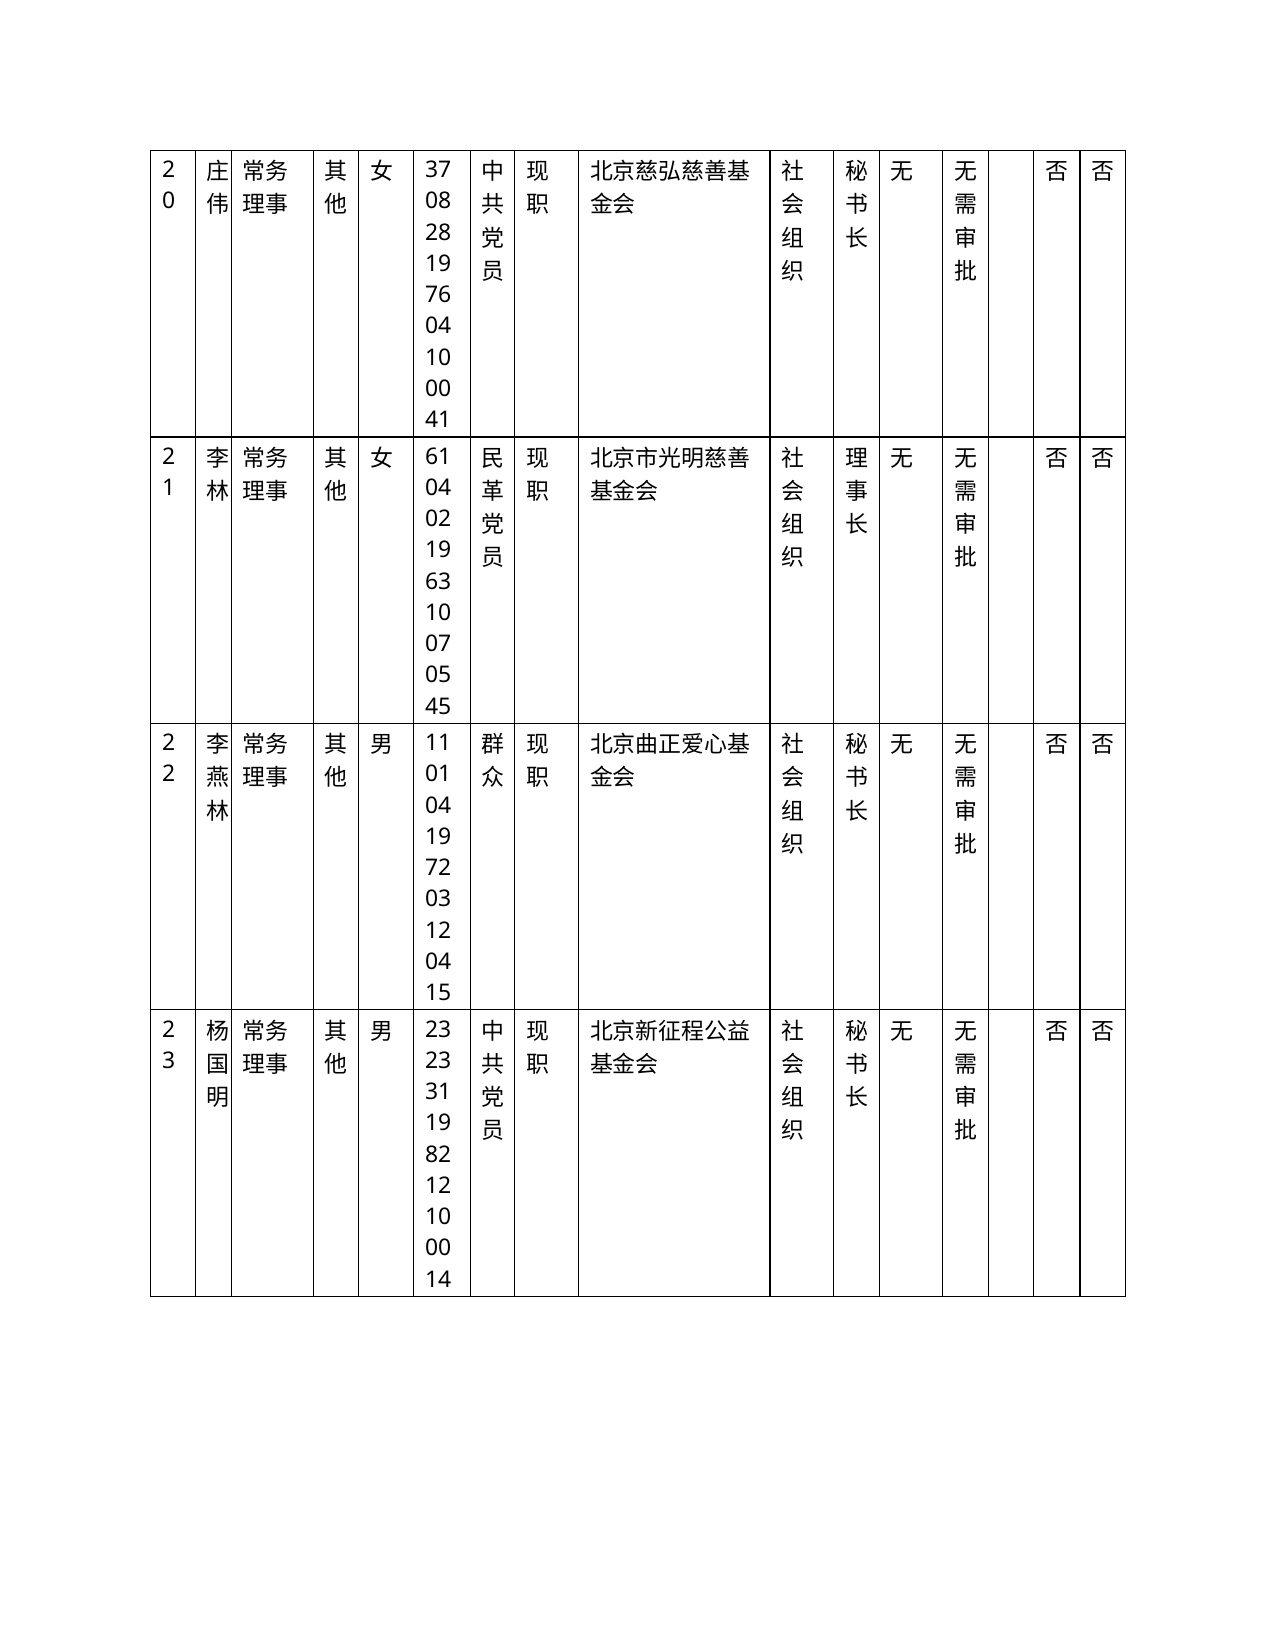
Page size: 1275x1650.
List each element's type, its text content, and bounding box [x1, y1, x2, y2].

table_cell 现职 [515, 724, 578, 1009]
table_cell 庄伟 [196, 151, 231, 436]
table_cell 男 [359, 724, 413, 1009]
table_cell 社会组织 [771, 1010, 833, 1296]
table_cell 李燕林 [196, 724, 231, 1009]
table_cell [989, 438, 1033, 723]
table_cell 否 [1034, 151, 1079, 436]
table_cell 370828197604100041 [414, 151, 470, 436]
table_cell 女 [359, 438, 413, 723]
table_cell 李林 [196, 438, 231, 723]
table_cell 现职 [515, 151, 578, 436]
table_cell 110104197203120415 [414, 724, 470, 1009]
table_cell 常务理事 [232, 1010, 313, 1296]
table_cell 其他 [314, 724, 358, 1009]
table_cell [989, 151, 1033, 436]
table_cell 常务理事 [232, 151, 313, 436]
table_cell 否 [1034, 1010, 1079, 1296]
table_cell 民革党员 [471, 438, 514, 723]
table_cell 杨国明 [196, 1010, 231, 1296]
table_cell 20 [151, 151, 195, 436]
table_cell 610402196310070545 [414, 438, 470, 723]
table_cell 无需审批 [943, 724, 988, 1009]
table_cell 社会组织 [771, 151, 833, 436]
table_cell 秘书长 [834, 1010, 879, 1296]
table_cell 无需审批 [943, 1010, 988, 1296]
table_cell 否 [1081, 151, 1125, 436]
table_cell 否 [1081, 438, 1125, 723]
table_cell 群众 [471, 724, 514, 1009]
table_cell 秘书长 [834, 724, 879, 1009]
table_cell 男 [359, 1010, 413, 1296]
table_cell 女 [359, 151, 413, 436]
table_cell 否 [1034, 438, 1079, 723]
table_cell 无 [880, 438, 942, 723]
table_cell 现职 [515, 438, 578, 723]
table_cell 其他 [314, 1010, 358, 1296]
table_cell 其他 [314, 151, 358, 436]
table_cell 无需审批 [943, 438, 988, 723]
table_cell 无 [880, 724, 942, 1009]
table_cell 北京新征程公益基金会 [579, 1010, 769, 1296]
table_cell 否 [1081, 724, 1125, 1009]
table_cell 社会组织 [771, 438, 833, 723]
table_cell 232331198212100014 [414, 1010, 470, 1296]
table_cell 北京市光明慈善基金会 [579, 438, 769, 723]
table_cell 23 [151, 1010, 195, 1296]
table_cell 22 [151, 724, 195, 1009]
table_cell 无需审批 [943, 151, 988, 436]
table_cell [989, 1010, 1033, 1296]
table_cell [989, 724, 1033, 1009]
table_cell 现职 [515, 1010, 578, 1296]
table_cell 社会组织 [771, 724, 833, 1009]
table_cell 其他 [314, 438, 358, 723]
table_cell 无 [880, 1010, 942, 1296]
table_cell 中共党员 [471, 1010, 514, 1296]
table_cell 理事长 [834, 438, 879, 723]
table_cell 21 [151, 438, 195, 723]
table_cell 北京曲正爱心基金会 [579, 724, 769, 1009]
table_cell 北京慈弘慈善基金会 [579, 151, 769, 436]
table_cell 否 [1081, 1010, 1125, 1296]
table_cell 否 [1034, 724, 1079, 1009]
table_cell 无 [880, 151, 942, 436]
table_cell 秘书长 [834, 151, 879, 436]
table_cell 常务理事 [232, 724, 313, 1009]
table_cell 常务理事 [232, 438, 313, 723]
table_cell 中共党员 [471, 151, 514, 436]
